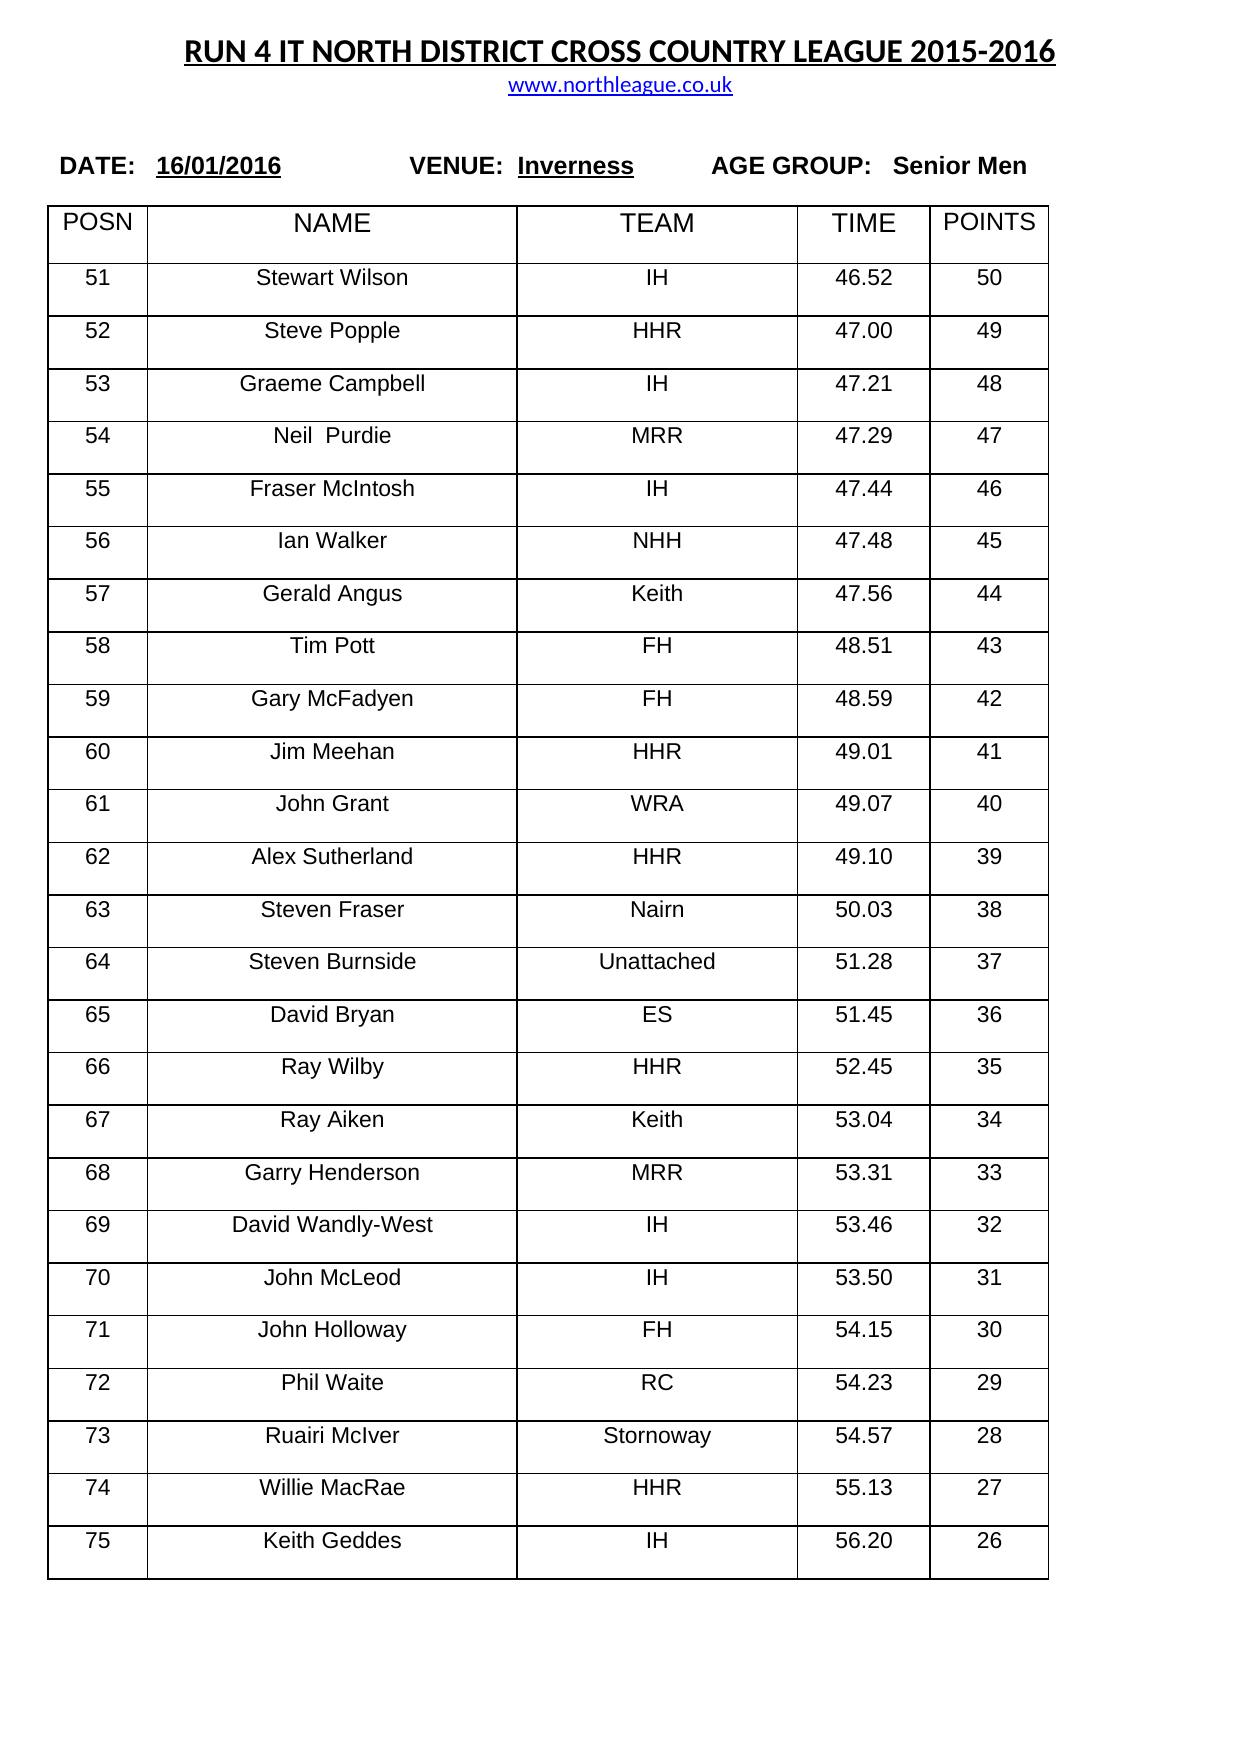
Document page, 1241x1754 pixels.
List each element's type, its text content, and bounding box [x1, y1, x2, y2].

table_cell WRA [518, 790, 797, 841]
table_cell 54.23 [798, 1369, 929, 1420]
table_cell 27 [931, 1474, 1048, 1525]
table_cell FH [518, 1316, 797, 1367]
table_cell 44 [931, 580, 1048, 631]
table_cell 28 [931, 1422, 1048, 1473]
table_cell 50.03 [798, 896, 929, 947]
table_cell Jim Meehan [148, 738, 516, 789]
table_cell HHR [518, 1053, 797, 1104]
table_cell IH [518, 1264, 797, 1315]
table_cell 72 [49, 1369, 147, 1420]
table_cell 47.21 [798, 370, 929, 421]
table_cell John Holloway [148, 1316, 516, 1367]
table_cell 52.45 [798, 1053, 929, 1104]
table_cell 55 [49, 475, 147, 526]
table_cell Nairn [518, 896, 797, 947]
table_cell John Grant [148, 790, 516, 841]
table_cell 57 [49, 580, 147, 631]
table_cell 47.44 [798, 475, 929, 526]
table_cell 50 [931, 264, 1048, 315]
table_cell Stewart Wilson [148, 264, 516, 315]
table_cell 41 [931, 738, 1048, 789]
table_cell 38 [931, 896, 1048, 947]
table_cell 51.28 [798, 948, 929, 999]
table_cell FH [518, 685, 797, 736]
table_cell IH [518, 475, 797, 526]
table_cell 75 [49, 1527, 147, 1578]
table_cell Unattached [518, 948, 797, 999]
table_cell Gerald Angus [148, 580, 516, 631]
table_cell 53.50 [798, 1264, 929, 1315]
table_cell 43 [931, 633, 1048, 683]
table_cell 56 [49, 527, 147, 578]
table_cell 31 [931, 1264, 1048, 1315]
table_cell 54.57 [798, 1422, 929, 1473]
table_cell 54.15 [798, 1316, 929, 1367]
table_cell Fraser McIntosh [148, 475, 516, 526]
table_cell 70 [49, 1264, 147, 1315]
table_cell 35 [931, 1053, 1048, 1104]
table_cell Graeme Campbell [148, 370, 516, 421]
table_cell IH [518, 1211, 797, 1262]
table_cell Keith [518, 1106, 797, 1157]
table_cell Willie MacRae [148, 1474, 516, 1525]
table_cell 36 [931, 1001, 1048, 1052]
table_cell David Wandly-West [148, 1211, 516, 1262]
table_cell 63 [49, 896, 147, 947]
table_cell 53 [49, 370, 147, 421]
table_cell 26 [931, 1527, 1048, 1578]
table_cell 53.04 [798, 1106, 929, 1157]
table_cell Gary McFadyen [148, 685, 516, 736]
text www.northleague.co.uk [59, 70, 1181, 98]
table_cell 53.31 [798, 1159, 929, 1209]
table_cell 74 [49, 1474, 147, 1525]
table_cell Stornoway [518, 1422, 797, 1473]
table_cell 47.56 [798, 580, 929, 631]
table_cell 47.29 [798, 422, 929, 473]
table_cell RC [518, 1369, 797, 1420]
table_header POINTS [931, 207, 1048, 263]
table_cell 51 [49, 264, 147, 315]
table_cell 47.00 [798, 317, 929, 368]
table_cell David Bryan [148, 1001, 516, 1052]
table_cell 49.10 [798, 843, 929, 894]
table_cell ES [518, 1001, 797, 1052]
table_cell Ray Wilby [148, 1053, 516, 1104]
table_header POSN [49, 207, 147, 263]
table_cell 69 [49, 1211, 147, 1262]
table_cell MRR [518, 422, 797, 473]
table_cell Steven Fraser [148, 896, 516, 947]
table_cell Neil Purdie [148, 422, 516, 473]
table_cell 29 [931, 1369, 1048, 1420]
table_cell HHR [518, 843, 797, 894]
table_cell 45 [931, 527, 1048, 578]
table_cell Garry Henderson [148, 1159, 516, 1209]
table_cell 59 [49, 685, 147, 736]
table_cell 33 [931, 1159, 1048, 1209]
table_cell 46 [931, 475, 1048, 526]
table_cell IH [518, 370, 797, 421]
text DATE: 16/01/2016 VENUE: Inverness AGE GROUP: Senior Men [59, 151, 1181, 180]
table_cell 53.46 [798, 1211, 929, 1262]
table_cell 37 [931, 948, 1048, 999]
table_cell NHH [518, 527, 797, 578]
table_cell 47.48 [798, 527, 929, 578]
table_cell 58 [49, 633, 147, 683]
table_cell Keith [518, 580, 797, 631]
table_cell HHR [518, 738, 797, 789]
table_cell John McLeod [148, 1264, 516, 1315]
text RUN 4 IT NORTH DISTRICT CROSS COUNTRY LEAGUE 2015-2016 [59, 29, 1181, 70]
table_cell Steven Burnside [148, 948, 516, 999]
table_cell 56.20 [798, 1527, 929, 1578]
table_cell HHR [518, 1474, 797, 1525]
table_cell 52 [49, 317, 147, 368]
table_cell Alex Sutherland [148, 843, 516, 894]
table_cell 67 [49, 1106, 147, 1157]
table_cell 30 [931, 1316, 1048, 1367]
table_cell 66 [49, 1053, 147, 1104]
table_cell MRR [518, 1159, 797, 1209]
table_cell IH [518, 1527, 797, 1578]
table_cell 49 [931, 317, 1048, 368]
table_cell 60 [49, 738, 147, 789]
table_cell 65 [49, 1001, 147, 1052]
table_cell 71 [49, 1316, 147, 1367]
table_header NAME [148, 207, 516, 263]
table_cell Ruairi McIver [148, 1422, 516, 1473]
table_cell Phil Waite [148, 1369, 516, 1420]
table_cell 68 [49, 1159, 147, 1209]
table_cell 73 [49, 1422, 147, 1473]
table_cell 54 [49, 422, 147, 473]
table_cell 61 [49, 790, 147, 841]
table_cell 49.07 [798, 790, 929, 841]
table_cell 42 [931, 685, 1048, 736]
table_cell 46.52 [798, 264, 929, 315]
table_cell 51.45 [798, 1001, 929, 1052]
table_cell FH [518, 633, 797, 683]
table_cell IH [518, 264, 797, 315]
table_cell 48.59 [798, 685, 929, 736]
table_cell Ian Walker [148, 527, 516, 578]
table_cell HHR [518, 317, 797, 368]
table_cell 32 [931, 1211, 1048, 1262]
table_cell Steve Popple [148, 317, 516, 368]
table_cell 62 [49, 843, 147, 894]
table_cell 47 [931, 422, 1048, 473]
table_cell 49.01 [798, 738, 929, 789]
table_header TIME [798, 207, 929, 263]
table_cell 48.51 [798, 633, 929, 683]
table_cell Tim Pott [148, 633, 516, 683]
table_cell Keith Geddes [148, 1527, 516, 1578]
table_cell 55.13 [798, 1474, 929, 1525]
table_cell 34 [931, 1106, 1048, 1157]
table_cell 48 [931, 370, 1048, 421]
table_cell 39 [931, 843, 1048, 894]
table_cell 64 [49, 948, 147, 999]
table_cell 40 [931, 790, 1048, 841]
table_cell Ray Aiken [148, 1106, 516, 1157]
table_header TEAM [518, 207, 797, 263]
